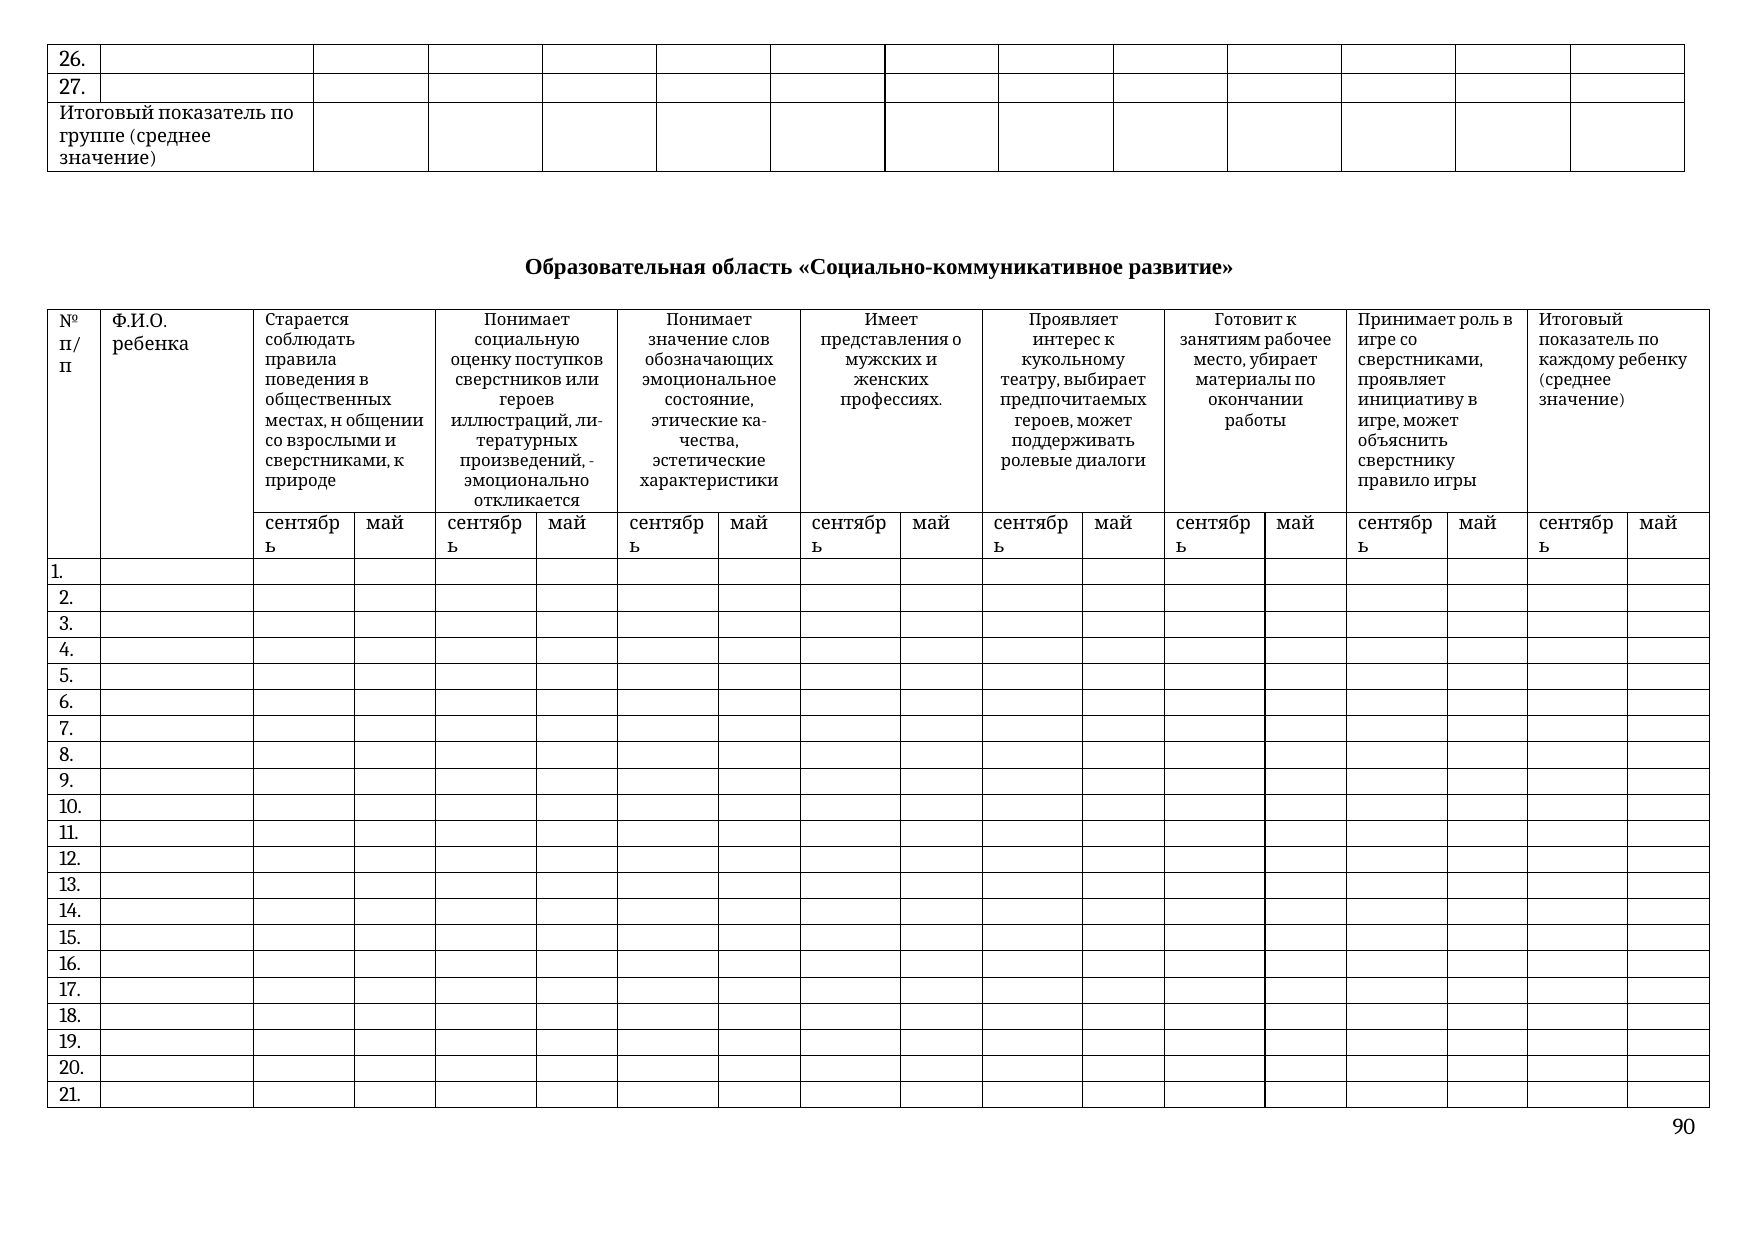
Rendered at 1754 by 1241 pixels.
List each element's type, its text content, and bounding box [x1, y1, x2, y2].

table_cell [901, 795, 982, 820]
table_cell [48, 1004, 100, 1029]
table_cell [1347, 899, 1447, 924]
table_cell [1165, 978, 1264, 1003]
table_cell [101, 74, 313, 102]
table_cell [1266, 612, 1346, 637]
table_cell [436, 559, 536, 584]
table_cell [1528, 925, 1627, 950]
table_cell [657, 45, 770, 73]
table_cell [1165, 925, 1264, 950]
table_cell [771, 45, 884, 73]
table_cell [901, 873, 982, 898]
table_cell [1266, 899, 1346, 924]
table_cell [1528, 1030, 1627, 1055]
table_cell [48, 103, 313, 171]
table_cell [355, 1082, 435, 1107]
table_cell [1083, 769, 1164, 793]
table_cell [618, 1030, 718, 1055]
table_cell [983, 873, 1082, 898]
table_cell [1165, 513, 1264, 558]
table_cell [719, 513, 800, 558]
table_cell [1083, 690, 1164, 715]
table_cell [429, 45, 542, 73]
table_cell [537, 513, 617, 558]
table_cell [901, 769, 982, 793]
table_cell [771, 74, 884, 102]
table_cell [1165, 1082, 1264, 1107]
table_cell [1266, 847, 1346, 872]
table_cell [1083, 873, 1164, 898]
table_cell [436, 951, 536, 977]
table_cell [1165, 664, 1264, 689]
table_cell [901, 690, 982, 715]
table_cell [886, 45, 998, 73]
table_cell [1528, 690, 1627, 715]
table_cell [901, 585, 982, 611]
text Образовательная область «Социально-коммуникативное развитие» [63, 256, 1695, 279]
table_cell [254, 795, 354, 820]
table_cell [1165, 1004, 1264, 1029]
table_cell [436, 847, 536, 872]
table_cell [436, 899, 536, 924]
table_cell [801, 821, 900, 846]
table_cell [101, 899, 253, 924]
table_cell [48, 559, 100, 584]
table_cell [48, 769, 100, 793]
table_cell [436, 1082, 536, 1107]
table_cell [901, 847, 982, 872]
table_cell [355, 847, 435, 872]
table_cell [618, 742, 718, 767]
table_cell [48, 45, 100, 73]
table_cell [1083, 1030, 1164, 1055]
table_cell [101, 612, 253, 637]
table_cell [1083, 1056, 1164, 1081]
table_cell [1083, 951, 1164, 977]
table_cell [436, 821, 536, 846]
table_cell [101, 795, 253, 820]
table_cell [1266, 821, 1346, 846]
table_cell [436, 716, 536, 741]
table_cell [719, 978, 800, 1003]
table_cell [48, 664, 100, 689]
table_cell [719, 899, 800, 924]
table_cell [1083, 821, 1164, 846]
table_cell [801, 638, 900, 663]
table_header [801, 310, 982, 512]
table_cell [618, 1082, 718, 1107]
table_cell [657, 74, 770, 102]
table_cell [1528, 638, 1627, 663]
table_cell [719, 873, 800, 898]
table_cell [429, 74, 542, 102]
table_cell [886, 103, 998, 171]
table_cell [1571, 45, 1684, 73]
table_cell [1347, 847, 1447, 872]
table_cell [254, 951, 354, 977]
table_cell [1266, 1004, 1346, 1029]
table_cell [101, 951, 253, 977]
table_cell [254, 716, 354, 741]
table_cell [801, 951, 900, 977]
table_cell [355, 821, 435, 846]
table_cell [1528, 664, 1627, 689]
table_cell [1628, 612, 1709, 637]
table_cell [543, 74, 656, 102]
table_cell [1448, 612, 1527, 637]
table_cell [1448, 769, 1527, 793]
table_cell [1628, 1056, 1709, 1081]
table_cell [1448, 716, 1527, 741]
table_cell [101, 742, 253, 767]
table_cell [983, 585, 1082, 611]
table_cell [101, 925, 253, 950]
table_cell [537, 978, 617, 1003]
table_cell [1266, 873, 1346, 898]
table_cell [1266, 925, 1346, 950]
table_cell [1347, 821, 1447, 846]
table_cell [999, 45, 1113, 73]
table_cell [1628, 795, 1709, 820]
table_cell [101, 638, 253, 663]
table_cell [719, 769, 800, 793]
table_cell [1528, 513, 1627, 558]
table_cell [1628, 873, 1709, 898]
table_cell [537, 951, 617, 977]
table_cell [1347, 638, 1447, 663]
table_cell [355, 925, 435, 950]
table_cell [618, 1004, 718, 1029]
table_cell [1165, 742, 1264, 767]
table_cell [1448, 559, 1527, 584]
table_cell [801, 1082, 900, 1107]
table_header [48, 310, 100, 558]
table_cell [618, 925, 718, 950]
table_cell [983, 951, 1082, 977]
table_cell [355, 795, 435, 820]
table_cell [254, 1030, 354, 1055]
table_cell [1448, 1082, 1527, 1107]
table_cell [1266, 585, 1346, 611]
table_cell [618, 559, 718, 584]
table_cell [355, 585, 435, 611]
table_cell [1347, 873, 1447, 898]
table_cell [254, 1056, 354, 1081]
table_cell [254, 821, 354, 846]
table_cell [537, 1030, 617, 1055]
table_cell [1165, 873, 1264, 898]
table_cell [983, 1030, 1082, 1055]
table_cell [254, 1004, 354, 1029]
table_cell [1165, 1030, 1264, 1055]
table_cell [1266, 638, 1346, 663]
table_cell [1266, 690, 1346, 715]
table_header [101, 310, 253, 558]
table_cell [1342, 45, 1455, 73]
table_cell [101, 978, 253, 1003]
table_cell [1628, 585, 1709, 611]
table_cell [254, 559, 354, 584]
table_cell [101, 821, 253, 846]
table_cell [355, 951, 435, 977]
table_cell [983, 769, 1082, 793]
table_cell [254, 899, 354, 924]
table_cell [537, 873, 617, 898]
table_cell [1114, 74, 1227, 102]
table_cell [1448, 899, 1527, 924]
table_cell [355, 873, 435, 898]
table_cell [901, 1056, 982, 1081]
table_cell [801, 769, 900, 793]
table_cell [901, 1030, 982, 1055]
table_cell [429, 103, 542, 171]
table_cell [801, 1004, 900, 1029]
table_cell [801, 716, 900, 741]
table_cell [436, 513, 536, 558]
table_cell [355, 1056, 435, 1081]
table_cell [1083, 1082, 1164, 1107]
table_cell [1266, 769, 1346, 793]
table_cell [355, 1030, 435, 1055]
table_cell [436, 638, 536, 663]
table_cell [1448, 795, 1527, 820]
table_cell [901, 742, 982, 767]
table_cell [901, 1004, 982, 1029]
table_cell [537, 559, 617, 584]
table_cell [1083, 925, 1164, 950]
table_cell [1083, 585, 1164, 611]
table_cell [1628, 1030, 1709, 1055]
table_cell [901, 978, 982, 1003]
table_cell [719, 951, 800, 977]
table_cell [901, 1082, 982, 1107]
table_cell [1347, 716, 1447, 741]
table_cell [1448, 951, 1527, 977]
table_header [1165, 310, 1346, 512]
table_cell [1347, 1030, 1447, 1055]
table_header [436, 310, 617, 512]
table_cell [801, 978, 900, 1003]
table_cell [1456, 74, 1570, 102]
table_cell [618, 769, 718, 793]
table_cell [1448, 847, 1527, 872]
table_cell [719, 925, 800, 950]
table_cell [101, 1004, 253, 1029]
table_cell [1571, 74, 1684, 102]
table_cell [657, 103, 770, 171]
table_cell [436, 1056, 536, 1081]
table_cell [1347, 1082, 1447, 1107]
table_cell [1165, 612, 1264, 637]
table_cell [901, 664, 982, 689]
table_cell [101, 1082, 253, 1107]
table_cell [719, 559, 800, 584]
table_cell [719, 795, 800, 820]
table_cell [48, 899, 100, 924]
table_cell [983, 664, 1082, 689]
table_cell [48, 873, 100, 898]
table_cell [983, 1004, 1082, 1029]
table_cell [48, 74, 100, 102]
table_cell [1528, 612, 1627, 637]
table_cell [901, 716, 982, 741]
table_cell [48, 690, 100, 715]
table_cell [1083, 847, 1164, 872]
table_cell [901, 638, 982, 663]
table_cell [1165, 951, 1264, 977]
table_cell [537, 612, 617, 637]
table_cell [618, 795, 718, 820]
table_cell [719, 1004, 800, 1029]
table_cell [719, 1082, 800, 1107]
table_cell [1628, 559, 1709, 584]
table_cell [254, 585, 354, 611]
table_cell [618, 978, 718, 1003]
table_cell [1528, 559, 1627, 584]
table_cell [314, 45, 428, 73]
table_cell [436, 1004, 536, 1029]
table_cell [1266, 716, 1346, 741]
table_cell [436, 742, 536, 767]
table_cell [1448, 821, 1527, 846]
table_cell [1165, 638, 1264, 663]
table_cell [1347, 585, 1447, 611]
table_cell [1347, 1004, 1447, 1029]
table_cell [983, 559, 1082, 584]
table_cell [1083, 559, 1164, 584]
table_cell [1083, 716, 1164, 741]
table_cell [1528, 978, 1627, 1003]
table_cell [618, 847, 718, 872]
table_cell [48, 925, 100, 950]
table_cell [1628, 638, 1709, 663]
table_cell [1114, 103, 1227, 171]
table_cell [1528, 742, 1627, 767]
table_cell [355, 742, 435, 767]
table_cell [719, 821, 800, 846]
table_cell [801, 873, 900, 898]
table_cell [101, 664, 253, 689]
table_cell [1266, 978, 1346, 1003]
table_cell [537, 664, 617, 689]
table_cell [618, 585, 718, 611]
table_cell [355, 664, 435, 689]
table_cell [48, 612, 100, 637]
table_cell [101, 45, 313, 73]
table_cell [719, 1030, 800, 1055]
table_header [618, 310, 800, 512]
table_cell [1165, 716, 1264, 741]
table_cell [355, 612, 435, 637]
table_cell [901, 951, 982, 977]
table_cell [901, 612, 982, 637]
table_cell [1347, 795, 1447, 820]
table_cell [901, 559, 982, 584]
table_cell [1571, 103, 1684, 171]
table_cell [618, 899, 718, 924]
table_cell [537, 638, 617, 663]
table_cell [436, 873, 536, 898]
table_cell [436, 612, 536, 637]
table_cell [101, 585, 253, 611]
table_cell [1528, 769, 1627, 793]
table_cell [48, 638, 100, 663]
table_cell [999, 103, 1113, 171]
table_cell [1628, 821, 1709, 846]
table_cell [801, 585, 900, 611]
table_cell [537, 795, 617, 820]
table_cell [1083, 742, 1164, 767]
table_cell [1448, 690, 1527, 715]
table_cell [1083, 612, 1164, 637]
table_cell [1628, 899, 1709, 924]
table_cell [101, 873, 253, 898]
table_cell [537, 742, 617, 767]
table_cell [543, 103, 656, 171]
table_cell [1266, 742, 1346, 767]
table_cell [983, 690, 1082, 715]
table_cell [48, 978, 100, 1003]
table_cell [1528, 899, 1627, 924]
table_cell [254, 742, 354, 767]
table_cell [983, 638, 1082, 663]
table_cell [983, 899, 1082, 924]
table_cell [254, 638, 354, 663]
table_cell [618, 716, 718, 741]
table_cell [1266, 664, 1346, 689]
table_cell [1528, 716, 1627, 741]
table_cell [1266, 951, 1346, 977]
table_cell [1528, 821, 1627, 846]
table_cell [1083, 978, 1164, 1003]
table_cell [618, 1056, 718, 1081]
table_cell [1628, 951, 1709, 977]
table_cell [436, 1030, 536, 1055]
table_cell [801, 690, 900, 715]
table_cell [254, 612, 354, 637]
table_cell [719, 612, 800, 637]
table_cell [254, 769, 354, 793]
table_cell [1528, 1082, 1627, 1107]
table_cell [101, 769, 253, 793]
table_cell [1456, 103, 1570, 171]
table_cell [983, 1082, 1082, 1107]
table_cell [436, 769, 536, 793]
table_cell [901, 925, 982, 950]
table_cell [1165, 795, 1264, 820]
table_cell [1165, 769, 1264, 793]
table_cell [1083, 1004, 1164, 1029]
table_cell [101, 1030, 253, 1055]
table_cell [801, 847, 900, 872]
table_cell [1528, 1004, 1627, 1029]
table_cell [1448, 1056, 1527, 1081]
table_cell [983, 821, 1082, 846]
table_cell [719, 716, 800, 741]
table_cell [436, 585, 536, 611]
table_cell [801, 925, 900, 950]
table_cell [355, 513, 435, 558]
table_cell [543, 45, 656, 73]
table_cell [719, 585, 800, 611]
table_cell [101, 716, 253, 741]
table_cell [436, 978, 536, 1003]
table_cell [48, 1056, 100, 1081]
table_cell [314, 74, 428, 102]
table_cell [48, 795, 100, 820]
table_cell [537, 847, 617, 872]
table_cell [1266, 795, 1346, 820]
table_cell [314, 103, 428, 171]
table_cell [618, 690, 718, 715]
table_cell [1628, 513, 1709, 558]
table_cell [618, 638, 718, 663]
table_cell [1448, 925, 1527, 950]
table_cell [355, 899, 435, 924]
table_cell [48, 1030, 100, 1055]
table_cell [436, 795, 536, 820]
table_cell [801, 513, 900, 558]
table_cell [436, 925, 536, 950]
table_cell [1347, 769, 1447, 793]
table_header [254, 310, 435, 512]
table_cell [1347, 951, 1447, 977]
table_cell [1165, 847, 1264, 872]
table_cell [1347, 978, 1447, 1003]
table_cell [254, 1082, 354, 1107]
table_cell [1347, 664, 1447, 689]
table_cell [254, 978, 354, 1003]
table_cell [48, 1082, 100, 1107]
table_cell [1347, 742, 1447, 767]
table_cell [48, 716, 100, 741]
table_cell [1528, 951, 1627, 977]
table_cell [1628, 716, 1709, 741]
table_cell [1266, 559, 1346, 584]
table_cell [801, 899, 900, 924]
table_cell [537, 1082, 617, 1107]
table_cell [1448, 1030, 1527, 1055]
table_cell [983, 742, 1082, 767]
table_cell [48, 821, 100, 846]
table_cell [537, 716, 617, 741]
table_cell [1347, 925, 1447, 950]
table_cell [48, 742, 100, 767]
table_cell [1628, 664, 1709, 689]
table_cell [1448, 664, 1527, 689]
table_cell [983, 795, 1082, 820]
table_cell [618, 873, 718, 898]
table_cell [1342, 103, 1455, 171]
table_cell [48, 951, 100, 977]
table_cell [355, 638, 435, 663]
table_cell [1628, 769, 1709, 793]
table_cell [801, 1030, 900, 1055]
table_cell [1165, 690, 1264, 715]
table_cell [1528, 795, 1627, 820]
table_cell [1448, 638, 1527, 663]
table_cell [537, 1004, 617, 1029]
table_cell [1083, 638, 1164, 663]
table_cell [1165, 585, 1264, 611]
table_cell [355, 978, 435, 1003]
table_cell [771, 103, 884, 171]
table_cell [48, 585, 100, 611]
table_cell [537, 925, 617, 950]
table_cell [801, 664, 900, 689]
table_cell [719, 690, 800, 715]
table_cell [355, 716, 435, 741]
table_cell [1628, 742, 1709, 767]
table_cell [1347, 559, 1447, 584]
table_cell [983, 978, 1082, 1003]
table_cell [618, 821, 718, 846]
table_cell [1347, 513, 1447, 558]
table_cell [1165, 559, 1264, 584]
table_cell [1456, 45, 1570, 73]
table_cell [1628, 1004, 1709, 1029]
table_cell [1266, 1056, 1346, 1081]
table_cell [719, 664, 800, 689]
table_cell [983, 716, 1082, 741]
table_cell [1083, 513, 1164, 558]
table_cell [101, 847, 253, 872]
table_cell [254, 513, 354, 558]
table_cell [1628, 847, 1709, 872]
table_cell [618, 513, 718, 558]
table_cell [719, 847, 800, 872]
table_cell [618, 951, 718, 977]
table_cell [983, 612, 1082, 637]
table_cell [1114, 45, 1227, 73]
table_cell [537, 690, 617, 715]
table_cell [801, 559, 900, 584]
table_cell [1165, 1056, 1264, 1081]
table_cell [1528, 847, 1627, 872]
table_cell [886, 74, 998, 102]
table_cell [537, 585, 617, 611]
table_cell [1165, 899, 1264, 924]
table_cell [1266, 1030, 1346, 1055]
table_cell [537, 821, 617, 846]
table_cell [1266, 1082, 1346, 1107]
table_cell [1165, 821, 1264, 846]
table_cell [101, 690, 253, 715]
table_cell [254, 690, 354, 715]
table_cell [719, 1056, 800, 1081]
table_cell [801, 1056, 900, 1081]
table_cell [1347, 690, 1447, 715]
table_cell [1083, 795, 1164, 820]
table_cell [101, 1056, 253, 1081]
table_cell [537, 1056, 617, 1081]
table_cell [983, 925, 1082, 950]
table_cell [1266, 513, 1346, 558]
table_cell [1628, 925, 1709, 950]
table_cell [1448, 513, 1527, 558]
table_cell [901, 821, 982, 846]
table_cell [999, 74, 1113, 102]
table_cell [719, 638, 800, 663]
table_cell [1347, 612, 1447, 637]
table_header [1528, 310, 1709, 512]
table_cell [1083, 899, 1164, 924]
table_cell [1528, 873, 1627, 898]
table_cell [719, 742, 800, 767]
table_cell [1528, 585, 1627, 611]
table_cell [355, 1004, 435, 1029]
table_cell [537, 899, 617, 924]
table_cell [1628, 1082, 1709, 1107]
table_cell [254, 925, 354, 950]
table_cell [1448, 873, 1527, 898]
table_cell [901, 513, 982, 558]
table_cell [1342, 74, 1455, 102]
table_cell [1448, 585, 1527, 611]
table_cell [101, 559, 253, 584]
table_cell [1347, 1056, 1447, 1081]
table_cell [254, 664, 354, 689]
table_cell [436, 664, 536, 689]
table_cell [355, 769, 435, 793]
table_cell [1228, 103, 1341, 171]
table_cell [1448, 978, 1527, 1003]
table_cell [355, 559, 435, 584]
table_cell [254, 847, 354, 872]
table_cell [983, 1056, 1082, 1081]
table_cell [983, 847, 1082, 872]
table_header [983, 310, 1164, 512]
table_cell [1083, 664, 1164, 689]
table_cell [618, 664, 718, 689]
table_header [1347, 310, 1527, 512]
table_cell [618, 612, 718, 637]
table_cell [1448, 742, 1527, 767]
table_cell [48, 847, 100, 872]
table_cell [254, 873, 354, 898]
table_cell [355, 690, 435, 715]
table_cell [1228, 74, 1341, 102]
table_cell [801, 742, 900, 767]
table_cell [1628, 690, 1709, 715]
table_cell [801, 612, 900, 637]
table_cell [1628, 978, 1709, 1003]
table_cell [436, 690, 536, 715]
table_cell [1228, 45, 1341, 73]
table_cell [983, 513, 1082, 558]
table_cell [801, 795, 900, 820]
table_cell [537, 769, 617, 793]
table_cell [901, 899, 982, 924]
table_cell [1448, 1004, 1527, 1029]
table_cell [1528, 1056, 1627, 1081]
